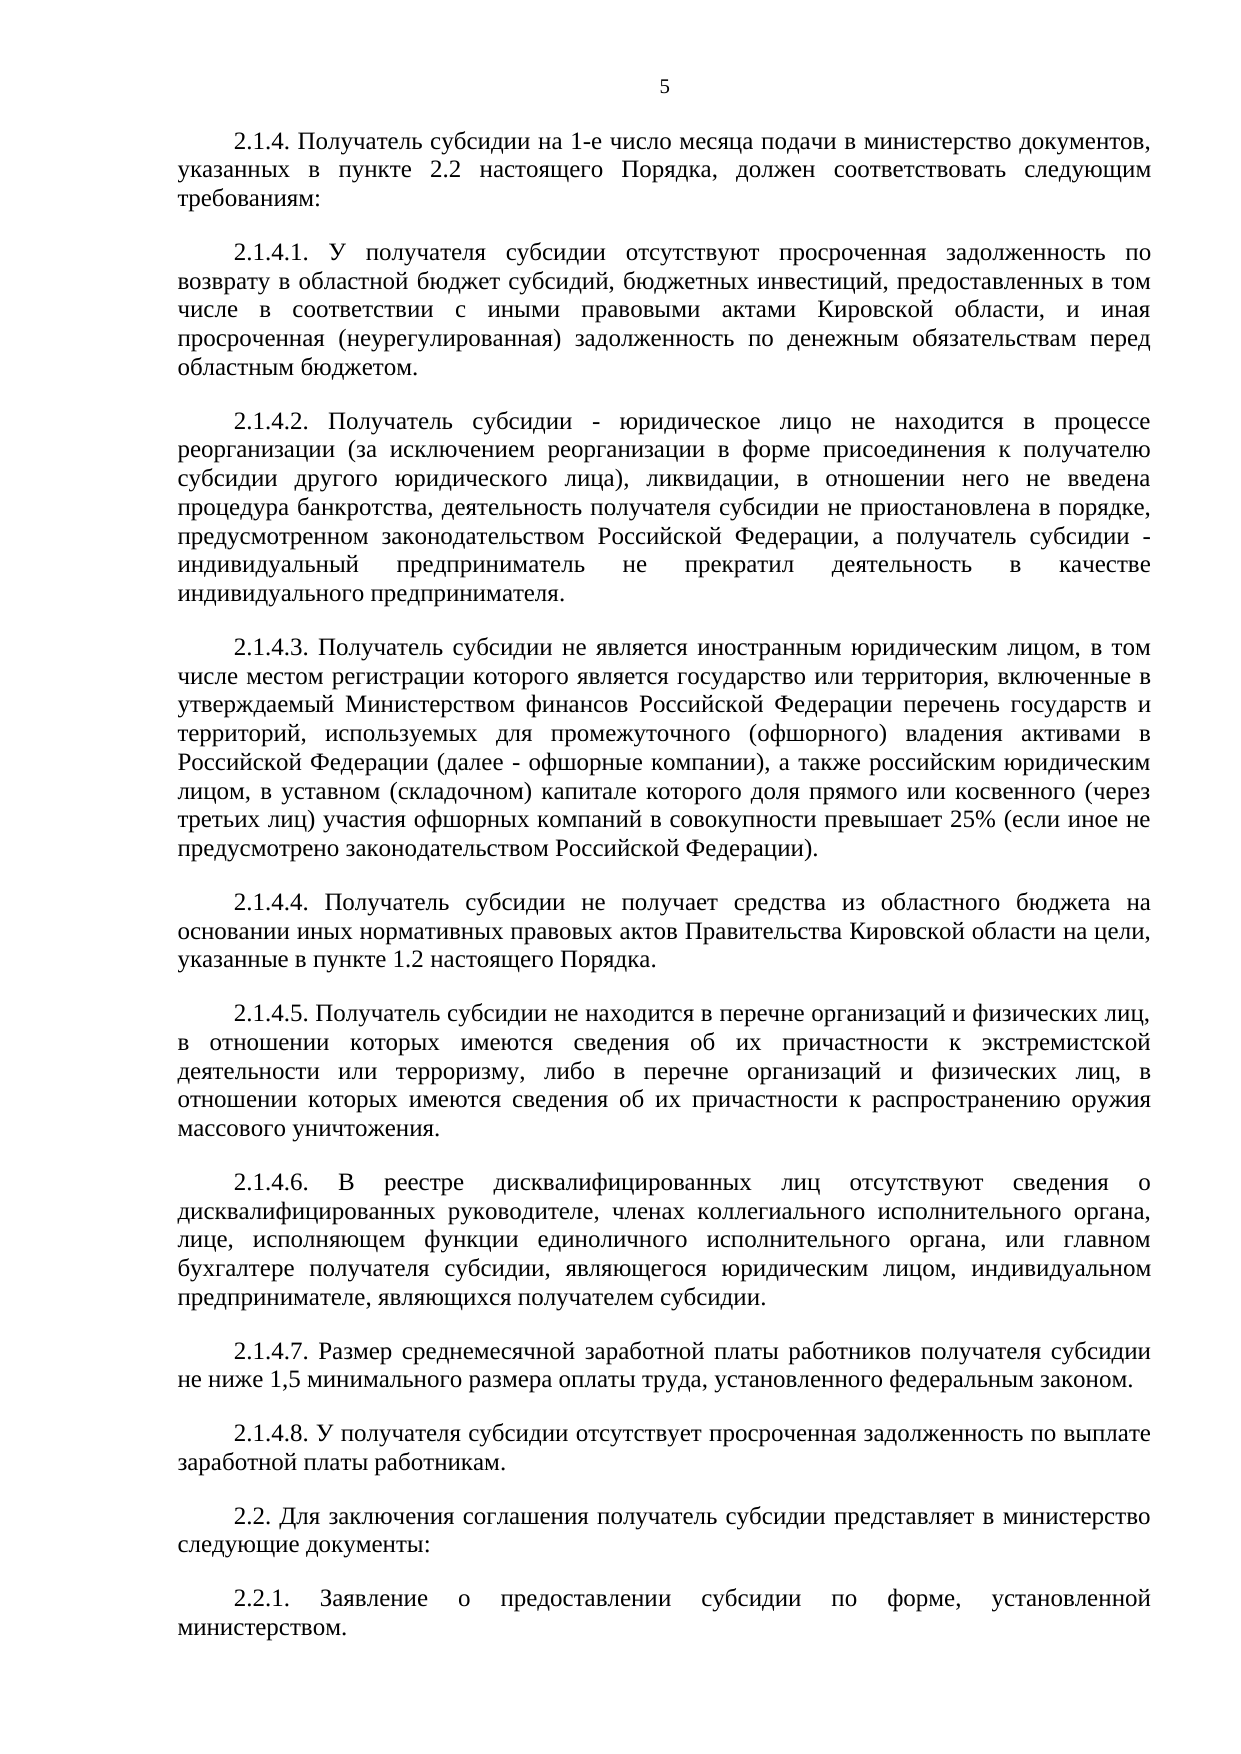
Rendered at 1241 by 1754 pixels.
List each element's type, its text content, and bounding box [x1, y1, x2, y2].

text 2.1.4.1. У получателя субсидии отсутствуют просроченная задолженность по возврату в областной бюджет субсидий, бюджетных инвестиций, предоставленных в том числе в соответствии с иными правовыми актами Кировской области, и иная просроченная (неурегулированная) задолженность по денежным обязательствам перед областным бюджетом. [177, 237, 1152, 381]
text 2.1.4.6. В реестре дисквалифицированных лиц отсутствуют сведения о дисквалифицированных руководителе, членах коллегиального исполнительного органа, лице, исполняющем функции единоличного исполнительного органа, или главном бухгалтере получателя субсидии, являющегося юридическим лицом, индивидуальном предпринимателе, являющихся получателем субсидии. [177, 1167, 1152, 1311]
text 2.1.4.2. Получатель субсидии - юридическое лицо не находится в процессе реорганизации (за исключением реорганизации в форме присоединения к получателю субсидии другого юридического лица), ликвидации, в отношении него не введена процедура банкротства, деятельность получателя субсидии не приостановлена в порядке, предусмотренном законодательством Российской Федерации, а получатель субсидии - индивидуальный предприниматель не прекратил деятельность в качестве индивидуального предпринимателя. [177, 406, 1152, 607]
text 2.1.4.4. Получатель субсидии не получает средства из областного бюджета на основании иных нормативных правовых актов Правительства Кировской области на цели, указанные в пункте 1.2 настоящего Порядка. [177, 887, 1152, 973]
text 2.2. Для заключения соглашения получатель субсидии представляет в министерство следующие документы: [177, 1501, 1152, 1558]
text 2.1.4.8. У получателя субсидии отсутствует просроченная задолженность по выплате заработной платы работникам. [177, 1418, 1152, 1476]
text 2.1.4. Получатель субсидии на 1-е число месяца подачи в министерство документов, указанных в пункте 2.2 настоящего Порядка, должен соответствовать следующим требованиям: [177, 126, 1152, 212]
text 2.2.1. Заявление о предоставлении субсидии по форме, установленной министерством. [177, 1583, 1152, 1641]
text 2.1.4.3. Получатель субсидии не является иностранным юридическим лицом, в том числе местом регистрации которого является государство или территория, включенные в утверждаемый Министерством финансов Российской Федерации перечень государств и территорий, используемых для промежуточного (офшорного) владения активами в Российской Федерации (далее - офшорные компании), а также российским юридическим лицом, в уставном (складочном) капитале которого доля прямого или косвенного (через третьих лиц) участия офшорных компаний в совокупности превышает 25% (если иное не предусмотрено законодательством Российской Федерации). [177, 632, 1152, 862]
text 2.1.4.5. Получатель субсидии не находится в перечне организаций и физических лиц, в отношении которых имеются сведения об их причастности к экстремистской деятельности или терроризму, либо в перечне организаций и физических лиц, в отношении которых имеются сведения об их причастности к распространению оружия массового уничтожения. [177, 998, 1152, 1142]
text 2.1.4.7. Размер среднемесячной заработной платы работников получателя субсидии не ниже 1,5 минимального размера оплаты труда, установленного федеральным законом. [177, 1336, 1152, 1393]
